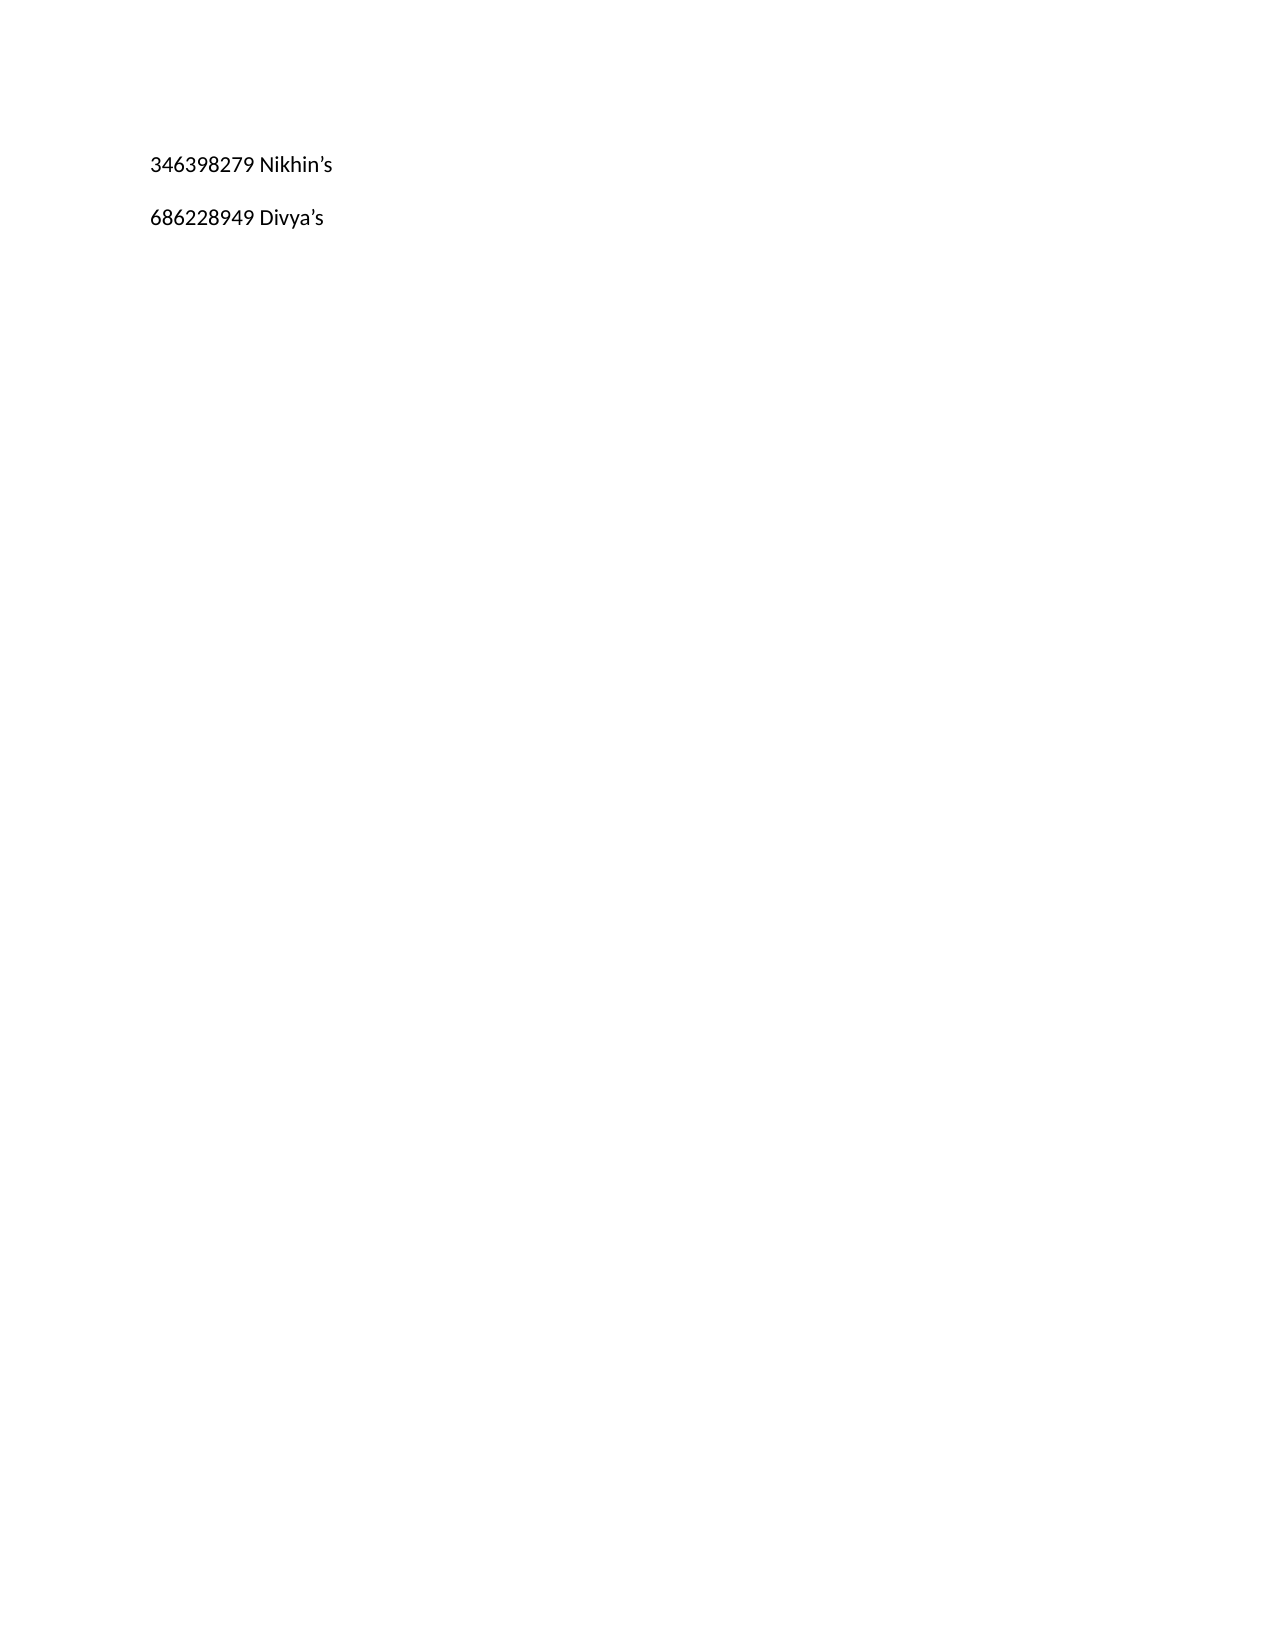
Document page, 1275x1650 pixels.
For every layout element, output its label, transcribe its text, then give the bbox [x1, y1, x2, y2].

text 346398279 Nikhin’s [150, 150, 1125, 178]
text 686228949 Divya’s [150, 203, 1125, 231]
